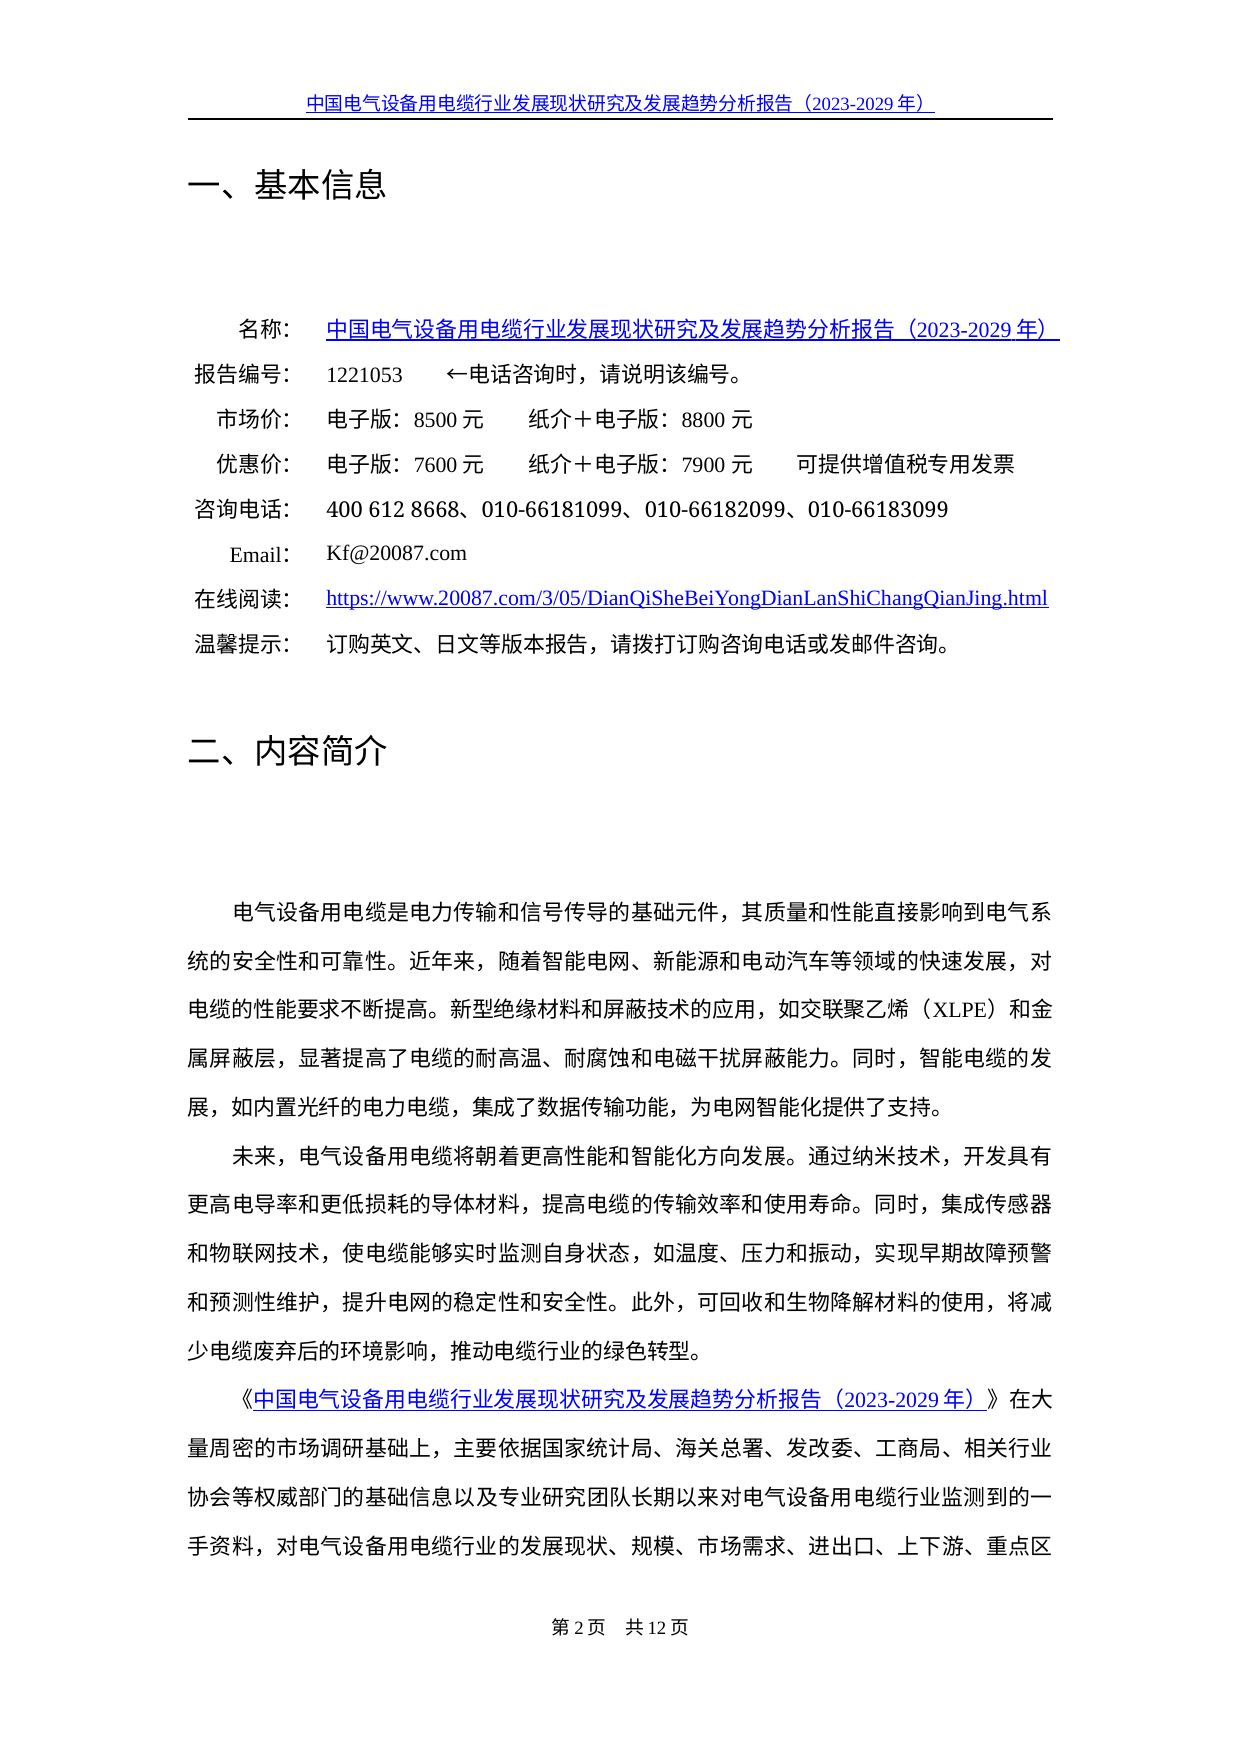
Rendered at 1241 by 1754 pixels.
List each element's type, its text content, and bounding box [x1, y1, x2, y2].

table_header 名称： [167, 312, 315, 357]
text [187, 894, 1053, 1561]
table_cell 400 612 8668、010-66181099、010-66182099、010-66183099 [315, 492, 1073, 537]
table_cell 温馨提示： [167, 627, 315, 672]
table_cell 1221053 ←电话咨询时，请说明该编号。 [315, 357, 1073, 402]
table_cell 市场价： [167, 402, 315, 447]
table_cell Kf@20087.com [315, 537, 1073, 582]
table_cell 报告编号： [167, 357, 315, 402]
table_cell 在线阅读： [167, 582, 315, 627]
title 二、内容简介 [187, 717, 1053, 782]
table_header 中国电气设备用电缆行业发展现状研究及发展趋势分析报告（2023-2029年） [315, 312, 1073, 357]
table_cell [315, 582, 1073, 627]
table_cell 电子版：7600 元 纸介＋电子版：7900 元 可提供增值税专用发票 [315, 447, 1073, 492]
title 一、基本信息 [187, 150, 1053, 215]
table_cell 电子版：8500 元 纸介＋电子版：8800 元 [315, 402, 1073, 447]
table_cell 优惠价： [167, 447, 315, 492]
table_cell Email： [167, 537, 315, 582]
table_cell 订购英文、日文等版本报告，请拨打订购咨询电话或发邮件咨询。 [315, 627, 1073, 672]
table_cell 咨询电话： [167, 492, 315, 537]
